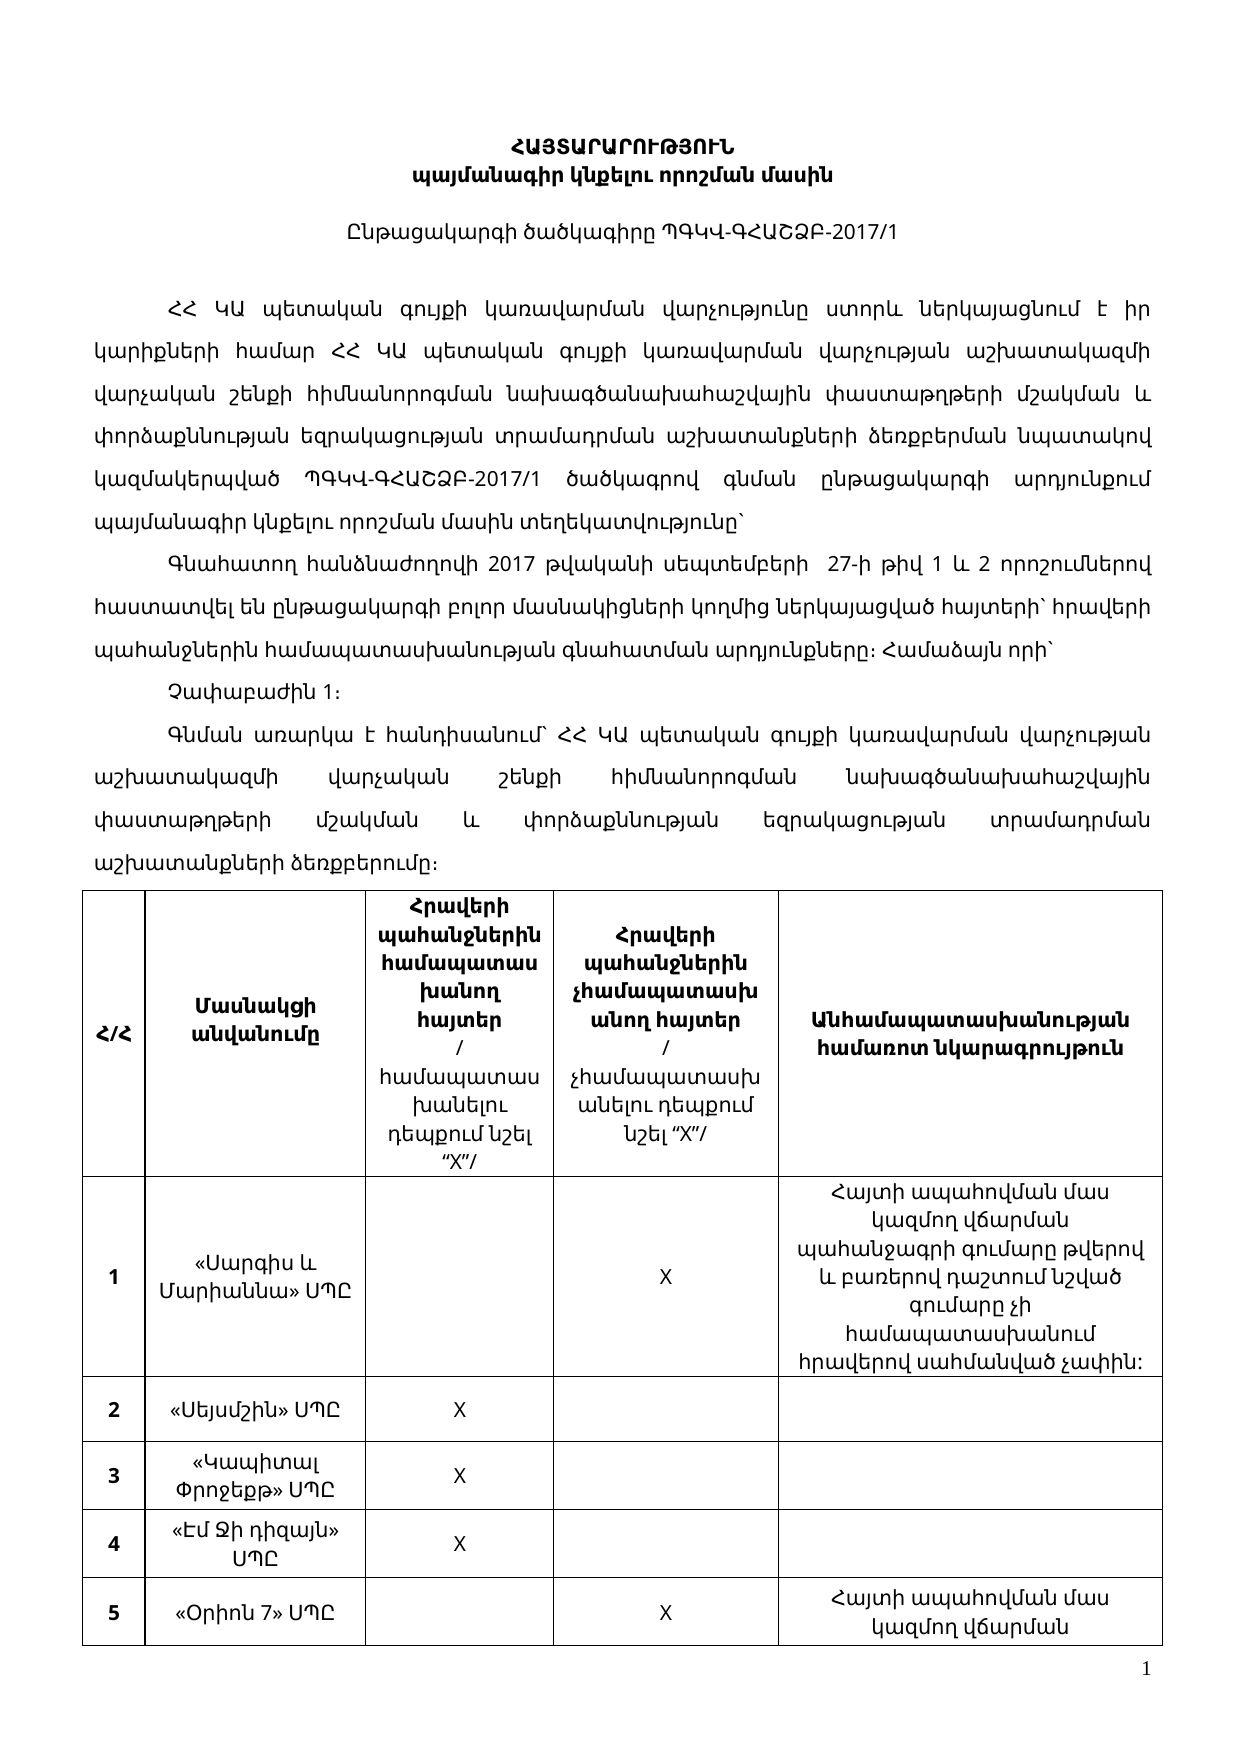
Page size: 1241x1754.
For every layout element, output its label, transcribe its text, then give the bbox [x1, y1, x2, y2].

text Գնահատող հանձնաժողովի 2017 թվականի սեպտեմբերի 27-ի թիվ 1 և 2 որոշումներով հաստատվել են ընթացակարգի բոլոր մասնակիցների կողմից ներկայացված հայտերի` հրավերի պահանջներին համապատասխանության գնահատման արդյունքները։ Համաձայն որի` [94, 549, 1152, 663]
table_cell [366, 1578, 553, 1645]
text ՀՀ ԿԱ պետական գույքի կառավարման վարչությունը ստորև ներկայացնում է իր կարիքների համար ՀՀ ԿԱ պետական գույքի կառավարման վարչության աշխատակազմի վարչական շենքի հիմնանորոգման նախագծանախահաշվային փաստաթղթերի մշակման և փորձաքննության եզրակացության տրամադրման աշխատանքների ձեռքբերման նպատակով կազմակերպված ՊԳԿՎ-ԳՀԱՇՁԲ-2017/1 ծածկագրով գնման ընթացակարգի արդյունքում պայմանագիր կնքելու որոշման մասին տեղեկատվությունը` [94, 294, 1152, 535]
text Գնման առարկա է հանդիսանում` ՀՀ ԿԱ պետական գույքի կառավարման վարչության աշխատակազմի վարչական շենքի հիմնանորոգման նախագծանախահաշվային փաստաթղթերի մշակման և փորձաքննության եզրակացության տրամադրման աշխատանքների ձեռքբերումը։ [94, 720, 1152, 876]
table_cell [779, 1578, 1162, 1645]
table_cell «Սեյսմշին» ՍՊԸ [146, 1377, 365, 1441]
text պայմանագիր կնքելու որոշման մասին [94, 160, 1152, 189]
table_cell «Սարգիս և Մարիաննա» ՍՊԸ [146, 1177, 365, 1376]
table_cell «Էմ Ջի դիզայն» ՍՊԸ [146, 1510, 365, 1577]
subtitle Ընթացակարգի ծածկագիրը ՊԳԿՎ-ԳՀԱՇՁԲ-2017/1 [94, 217, 1152, 246]
table_cell [779, 1510, 1162, 1577]
table_cell [366, 1177, 553, 1376]
table_cell «Կապիտալ Փրոջեքթ» ՍՊԸ [146, 1442, 365, 1509]
table_cell X [366, 1510, 553, 1577]
table_cell [554, 1510, 778, 1577]
table_cell [779, 1377, 1162, 1441]
table_cell X [554, 1578, 778, 1645]
table_cell X [366, 1442, 553, 1509]
table_header Հրավերի պահանջներին համապատասխանող հայտեր /համապատասխանելու դեպքում նշել “X”/ [366, 891, 553, 1176]
text Չափաբաժին 1։ [94, 677, 1152, 706]
table_cell 5 [83, 1578, 144, 1645]
table_cell [779, 1442, 1162, 1509]
table_header Մասնակցի անվանումը [146, 891, 365, 1176]
table_cell 2 [83, 1377, 144, 1441]
table_cell [554, 1377, 778, 1441]
table_cell [554, 1442, 778, 1509]
table_header Անհամապատասխանության համառոտ նկարագրույթուն [779, 891, 1162, 1176]
table_header Հ/Հ [83, 891, 144, 1176]
table_cell X [554, 1177, 778, 1376]
table_cell X [366, 1377, 553, 1441]
table_cell Հայտի ապահովման մաս կազմող վճարման պահանջագրի գումարը թվերով և բառերով դաշտում նշված գումարը չի համապատասխանում հրավերով սահմանված չափին: [779, 1177, 1162, 1376]
table_header Հրավերի պահանջներին չհամապատասխանող հայտեր /չհամապատասխանելու դեպքում նշել “X”/ [554, 891, 778, 1176]
table_cell 1 [83, 1177, 144, 1376]
text ՀԱՅՏԱՐԱՐՈՒԹՅՈՒՆ [94, 132, 1152, 160]
table_cell «Օրիոն 7» ՍՊԸ [146, 1578, 365, 1645]
table_cell 3 [83, 1442, 144, 1509]
table_cell 4 [83, 1510, 144, 1577]
